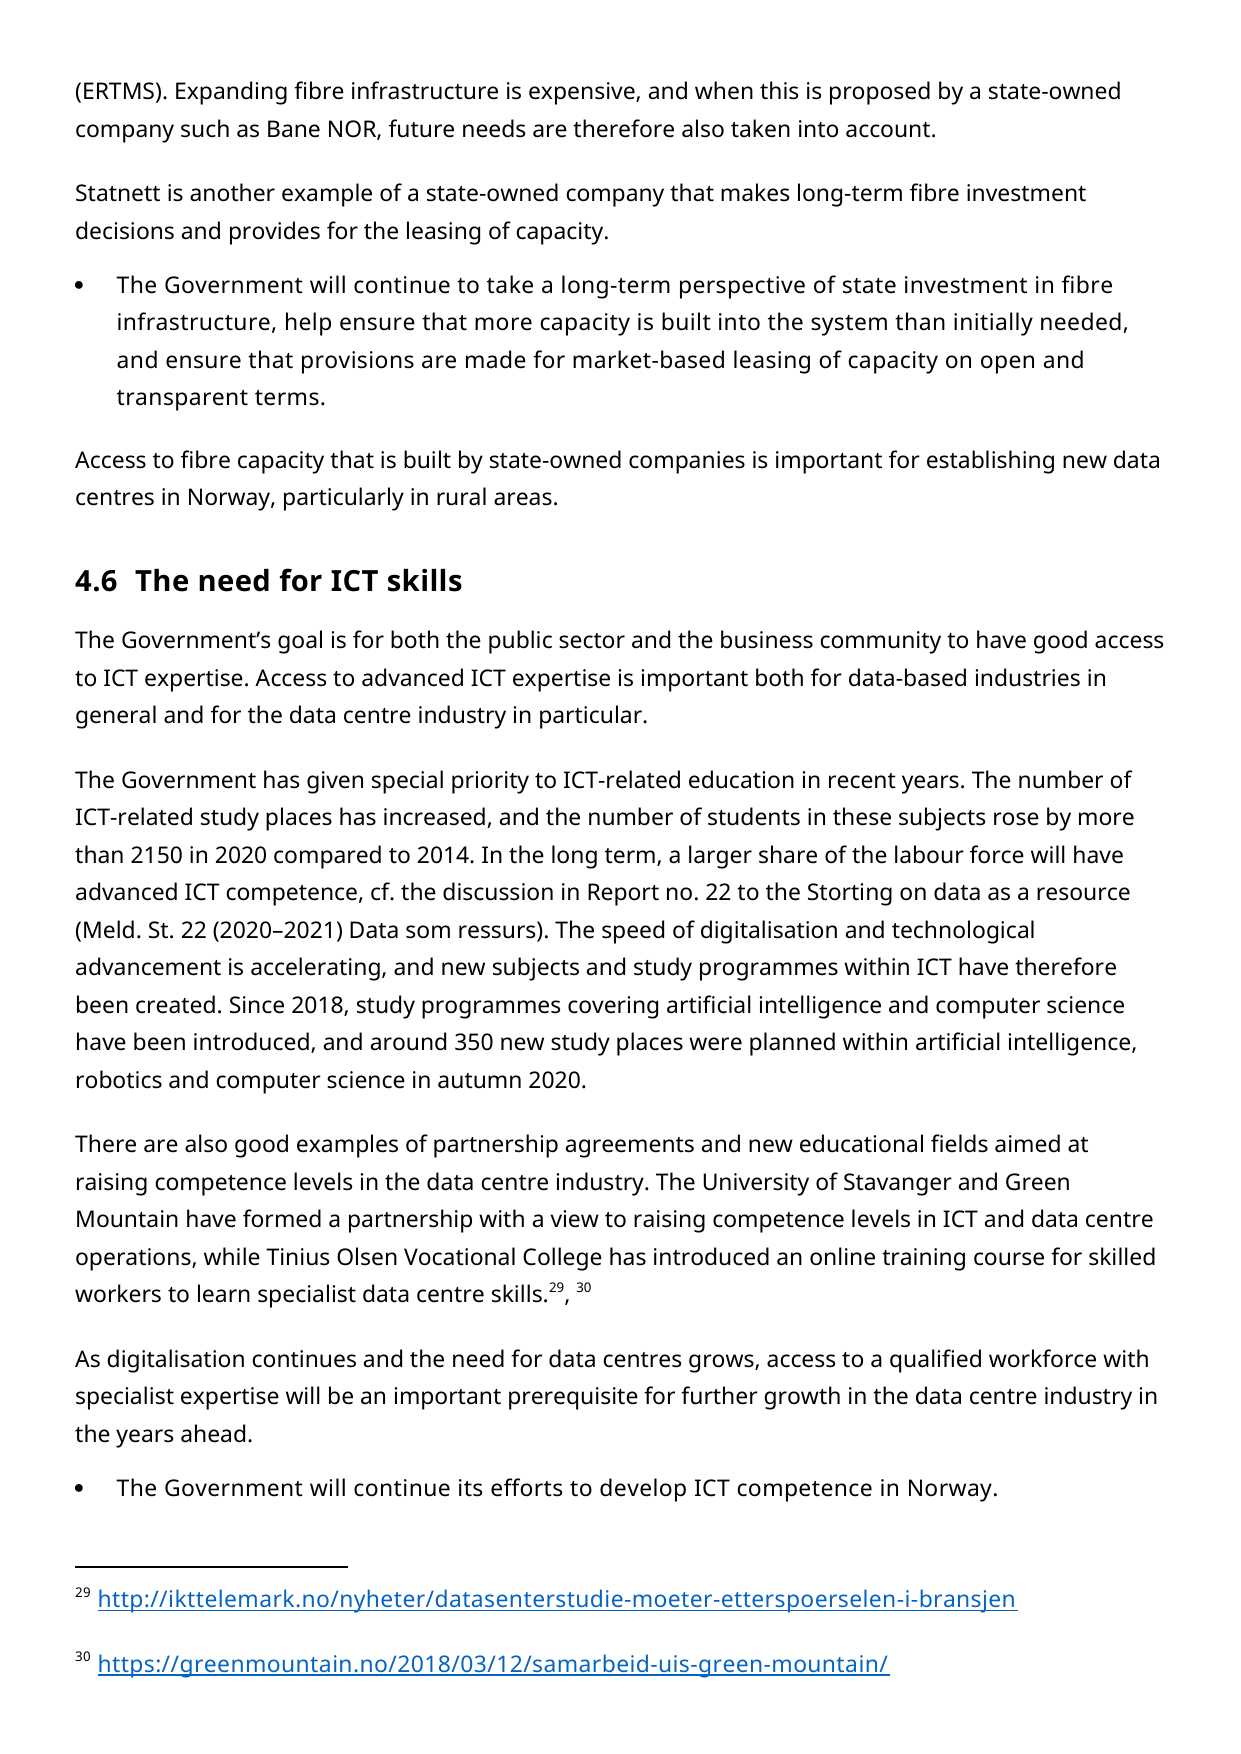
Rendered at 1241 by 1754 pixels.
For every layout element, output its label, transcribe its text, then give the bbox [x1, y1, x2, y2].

text Access to fibre capacity that is built by state-owned companies is important for establishing new data centres in Norway, particularly in rural areas. [75, 444, 1165, 512]
text As digitalisation continues and the need for data centres grows, access to a qualified workforce with specialist expertise will be an important prerequisite for further growth in the data centre industry in the years ahead. [75, 1343, 1165, 1449]
subtitle The need for ICT skills [75, 560, 1165, 600]
text The Government’s goal is for both the public sector and the business community to have good access to ICT expertise. Access to advanced ICT expertise is important both for data-based industries in general and for the data centre industry in particular. [75, 624, 1165, 730]
list The Government will continue its efforts to develop ICT competence in Norway. [75, 1472, 1165, 1503]
text Statnett is another example of a state-owned company that makes long-term fibre investment decisions and provides for the leasing of capacity. [75, 177, 1165, 246]
text There are also good examples of partnership agreements and new educational fields aimed at raising competence levels in the data centre industry. The University of Stavanger and Green Mountain have formed a partnership with a view to raising competence levels in ICT and data centre operations, while Tinius Olsen Vocational College has introduced an online training course for skilled workers to learn specialist data centre skills., [75, 1128, 1165, 1309]
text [75, 75, 1165, 144]
list The Government will continue to take a long-term perspective of state investment in fibre infrastructure, help ensure that more capacity is built into the system than initially needed, and ensure that provisions are made for market-based leasing of capacity on open and transparent terms. [75, 269, 1165, 412]
text The Government has given special priority to ICT-related education in recent years. The number of ICT-related study places has increased, and the number of students in these subjects rose by more than 2150 in 2020 compared to 2014. In the long term, a larger share of the labour force will have advanced ICT competence, cf. the discussion in Report no. 22 to the Storting on data as a resource (Meld. St. 22 (2020–2021) Data som ressurs). The speed of digitalisation and technological advancement is accelerating, and new subjects and study programmes within ICT have therefore been created. Since 2018, study programmes covering artificial intelligence and computer science have been introduced, and around 350 new study places were planned within artificial intelligence, robotics and computer science in autumn 2020. [75, 764, 1165, 1095]
